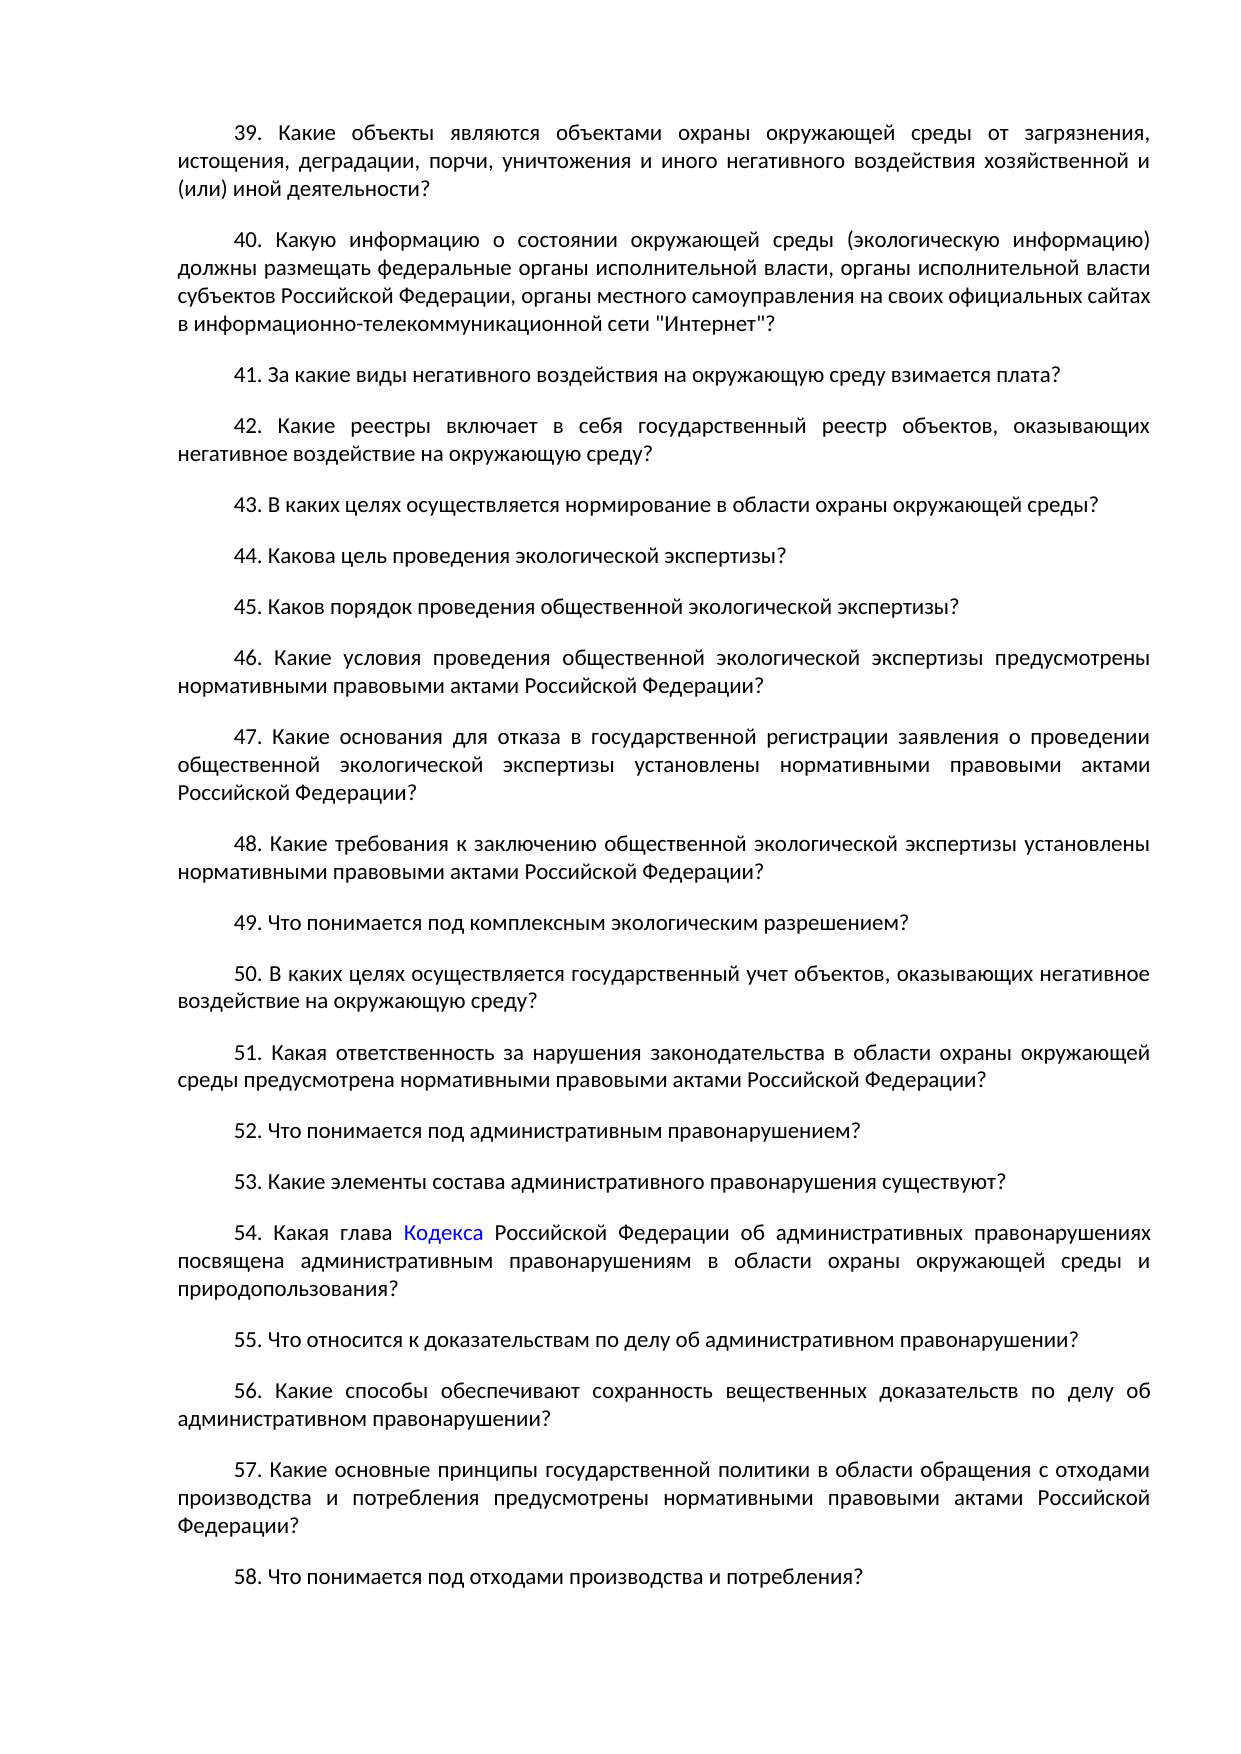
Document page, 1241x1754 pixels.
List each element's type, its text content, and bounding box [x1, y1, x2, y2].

text 45. Каков порядок проведения общественной экологической экспертизы? [177, 592, 1152, 620]
text 51. Какая ответственность за нарушения законодательства в области охраны окружающей среды предусмотрена нормативными правовыми актами Российской Федерации? [177, 1038, 1152, 1094]
text 54. Какая глава Кодекса Российской Федерации об административных правонарушениях посвящена административным правонарушениям в области охраны окружающей среды и природопользования? [177, 1218, 1152, 1302]
text 46. Какие условия проведения общественной экологической экспертизы предусмотрены нормативными правовыми актами Российской Федерации? [177, 643, 1152, 699]
text 55. Что относится к доказательствам по делу об административном правонарушении? [177, 1325, 1152, 1353]
text 43. В каких целях осуществляется нормирование в области охраны окружающей среды? [177, 490, 1152, 518]
text 53. Какие элементы состава административного правонарушения существуют? [177, 1167, 1152, 1196]
text 52. Что понимается под административным правонарушением? [177, 1117, 1152, 1144]
text 44. Какова цель проведения экологической экспертизы? [177, 541, 1152, 569]
text 39. Какие объекты являются объектами охраны окружающей среды от загрязнения, истощения, деградации, порчи, уничтожения и иного негативного воздействия хозяйственной и (или) иной деятельности? [177, 118, 1152, 202]
text 48. Какие требования к заключению общественной экологической экспертизы установлены нормативными правовыми актами Российской Федерации? [177, 829, 1152, 885]
text 41. За какие виды негативного воздействия на окружающую среду взимается плата? [177, 360, 1152, 388]
text 42. Какие реестры включает в себя государственный реестр объектов, оказывающих негативное воздействие на окружающую среду? [177, 411, 1152, 467]
text 50. В каких целях осуществляется государственный учет объектов, оказывающих негативное воздействие на окружающую среду? [177, 959, 1152, 1015]
text 58. Что понимается под отходами производства и потребления? [177, 1562, 1152, 1590]
text 56. Какие способы обеспечивают сохранность вещественных доказательств по делу об административном правонарушении? [177, 1376, 1152, 1432]
text 57. Какие основные принципы государственной политики в области обращения с отходами производства и потребления предусмотрены нормативными правовыми актами Российской Федерации? [177, 1455, 1152, 1539]
text 49. Что понимается под комплексным экологическим разрешением? [177, 908, 1152, 936]
text 40. Какую информацию о состоянии окружающей среды (экологическую информацию) должны размещать федеральные органы исполнительной власти, органы исполнительной власти субъектов Российской Федерации, органы местного самоуправления на своих официальных сайтах в информационно-телекоммуникационной сети "Интернет"? [177, 225, 1152, 337]
text 47. Какие основания для отказа в государственной регистрации заявления о проведении общественной экологической экспертизы установлены нормативными правовыми актами Российской Федерации? [177, 722, 1152, 806]
